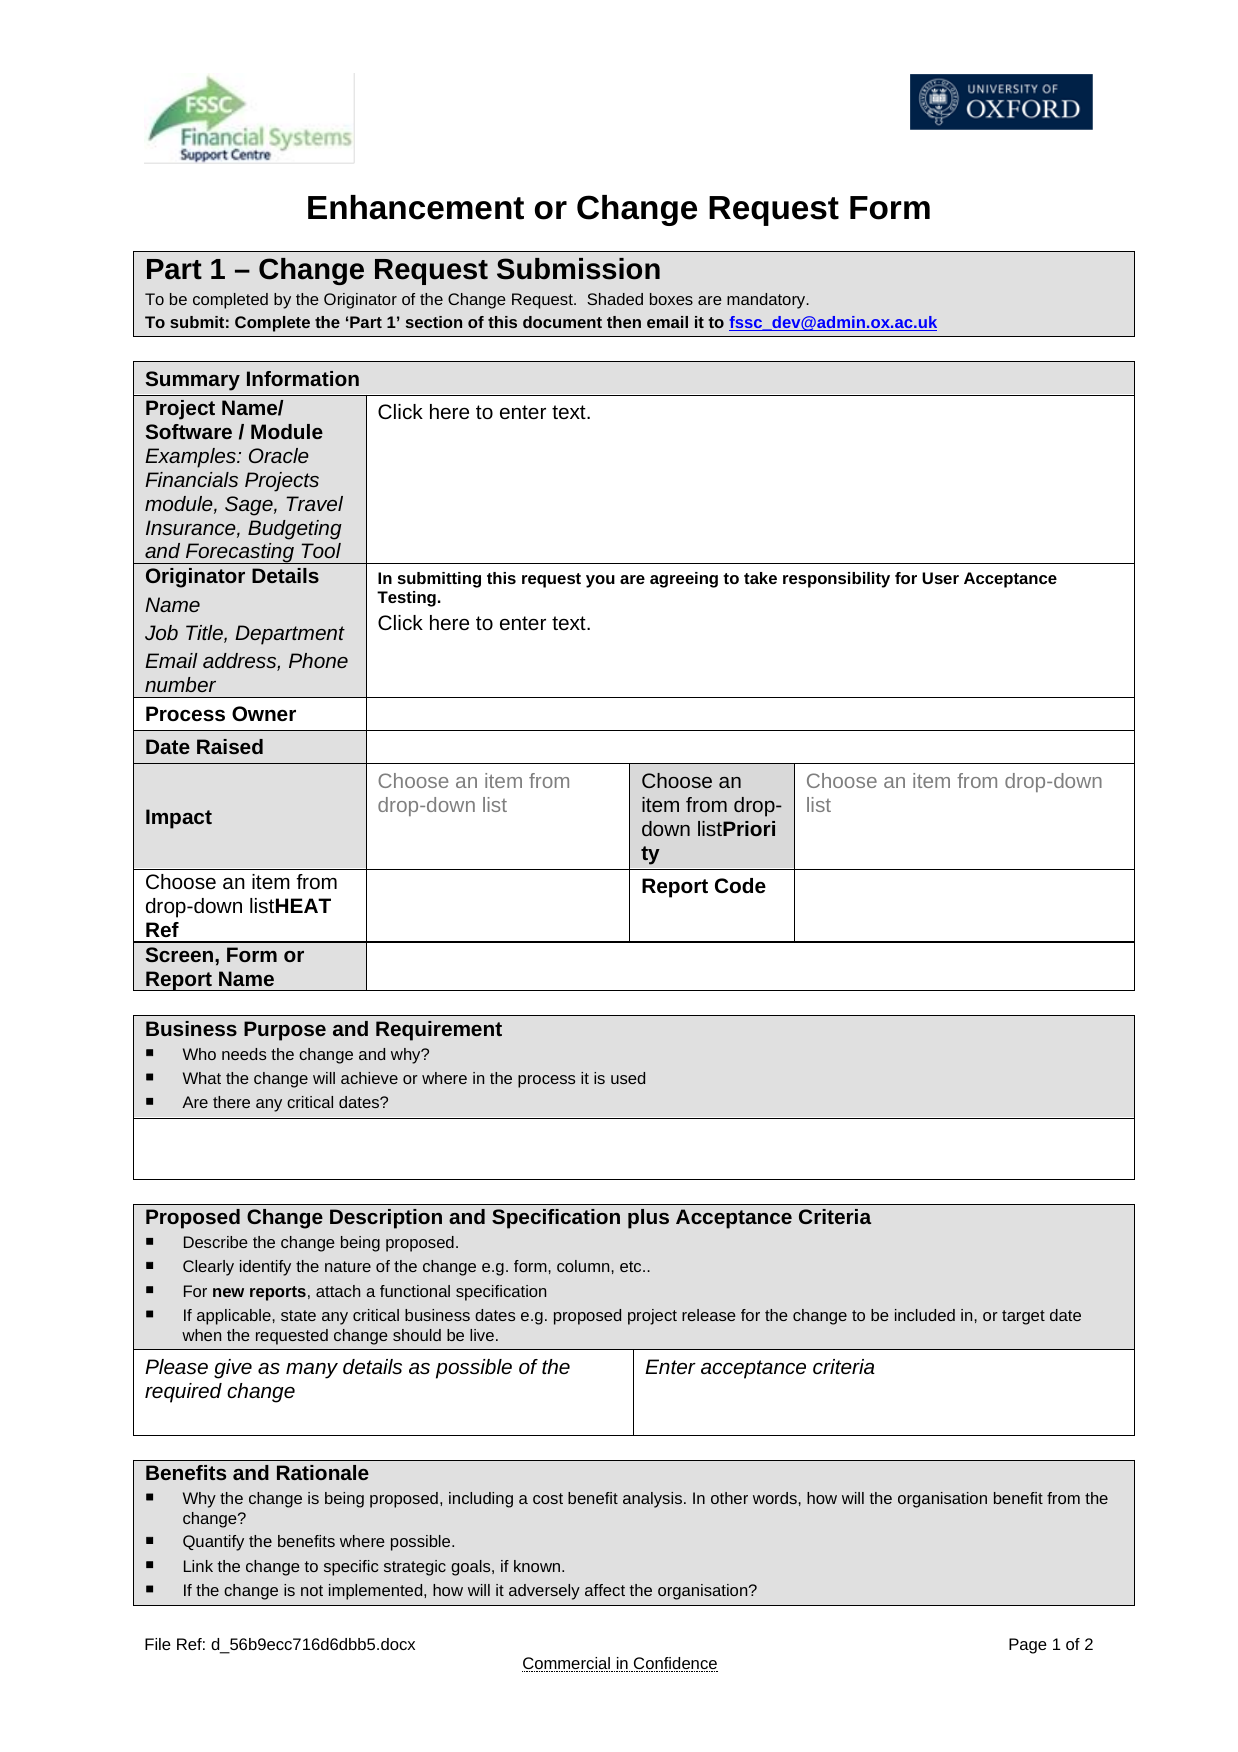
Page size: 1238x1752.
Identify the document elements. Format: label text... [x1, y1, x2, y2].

table_cell Screen, Form or Report Name [134, 943, 366, 990]
table_cell Project Name/ Software / Module Examples: Oracle Financials Projects module, Sage, Travel Insurance, Budgeting and Forecasting Tool [134, 396, 366, 563]
table_header Business Purpose and Requirement Who needs the change and why? What the change will achieve or where in the process it is used Are there any critical dates? [134, 1016, 1134, 1117]
table_cell Priority [630, 764, 794, 868]
table_cell Process Owner [134, 698, 366, 730]
table_cell [795, 870, 1134, 941]
text Enhancement or Change Request Form [133, 188, 1104, 227]
picture [144, 73, 356, 165]
table_header Proposed Change Description and Specification plus Acceptance Criteria Describe the change being proposed. Clearly identify the nature of the change e.g. form, column, etc.. For new reports, attach a functional specification If applicable, state any critical business dates e.g. proposed project release for the change to be included in, or target date when the requested change should be live. [134, 1205, 1134, 1349]
table_cell Date Raised [134, 731, 366, 763]
table_header Part 1 – Change Request Submission To be completed by the Originator of the Change Request. Shaded boxes are mandatory. To submit: Complete the ‘Part 1’ section of this document then email it to fssc_dev@admin.ox.ac.uk [134, 252, 1134, 336]
table_cell HEAT Ref [134, 870, 366, 941]
table_cell Impact [134, 764, 366, 868]
table_cell In submitting this request you are agreeing to take responsibility for User Acceptance Testing. [367, 564, 1134, 697]
table_cell [367, 731, 1134, 763]
table_cell Report Code [630, 870, 794, 941]
table_cell [367, 943, 1134, 990]
table_cell [367, 698, 1134, 730]
table_cell Originator Details Name Job Title, Department Email address, Phone number [134, 564, 366, 697]
table_cell Please give as many details as possible of the required change [134, 1350, 633, 1435]
table_cell Enter acceptance criteria [634, 1350, 1134, 1435]
table_header Summary Information [134, 362, 1134, 394]
table_cell [367, 870, 629, 941]
table_header Benefits and Rationale Why the change is being proposed, including a cost benefit analysis. In other words, how will the organisation benefit from the change? Quantify the benefits where possible. Link the change to specific strategic goals, if known. If the change is not implemented, how will it adversely affect the organisation? [134, 1461, 1134, 1605]
picture [909, 73, 1094, 131]
table_cell [134, 1119, 1134, 1179]
